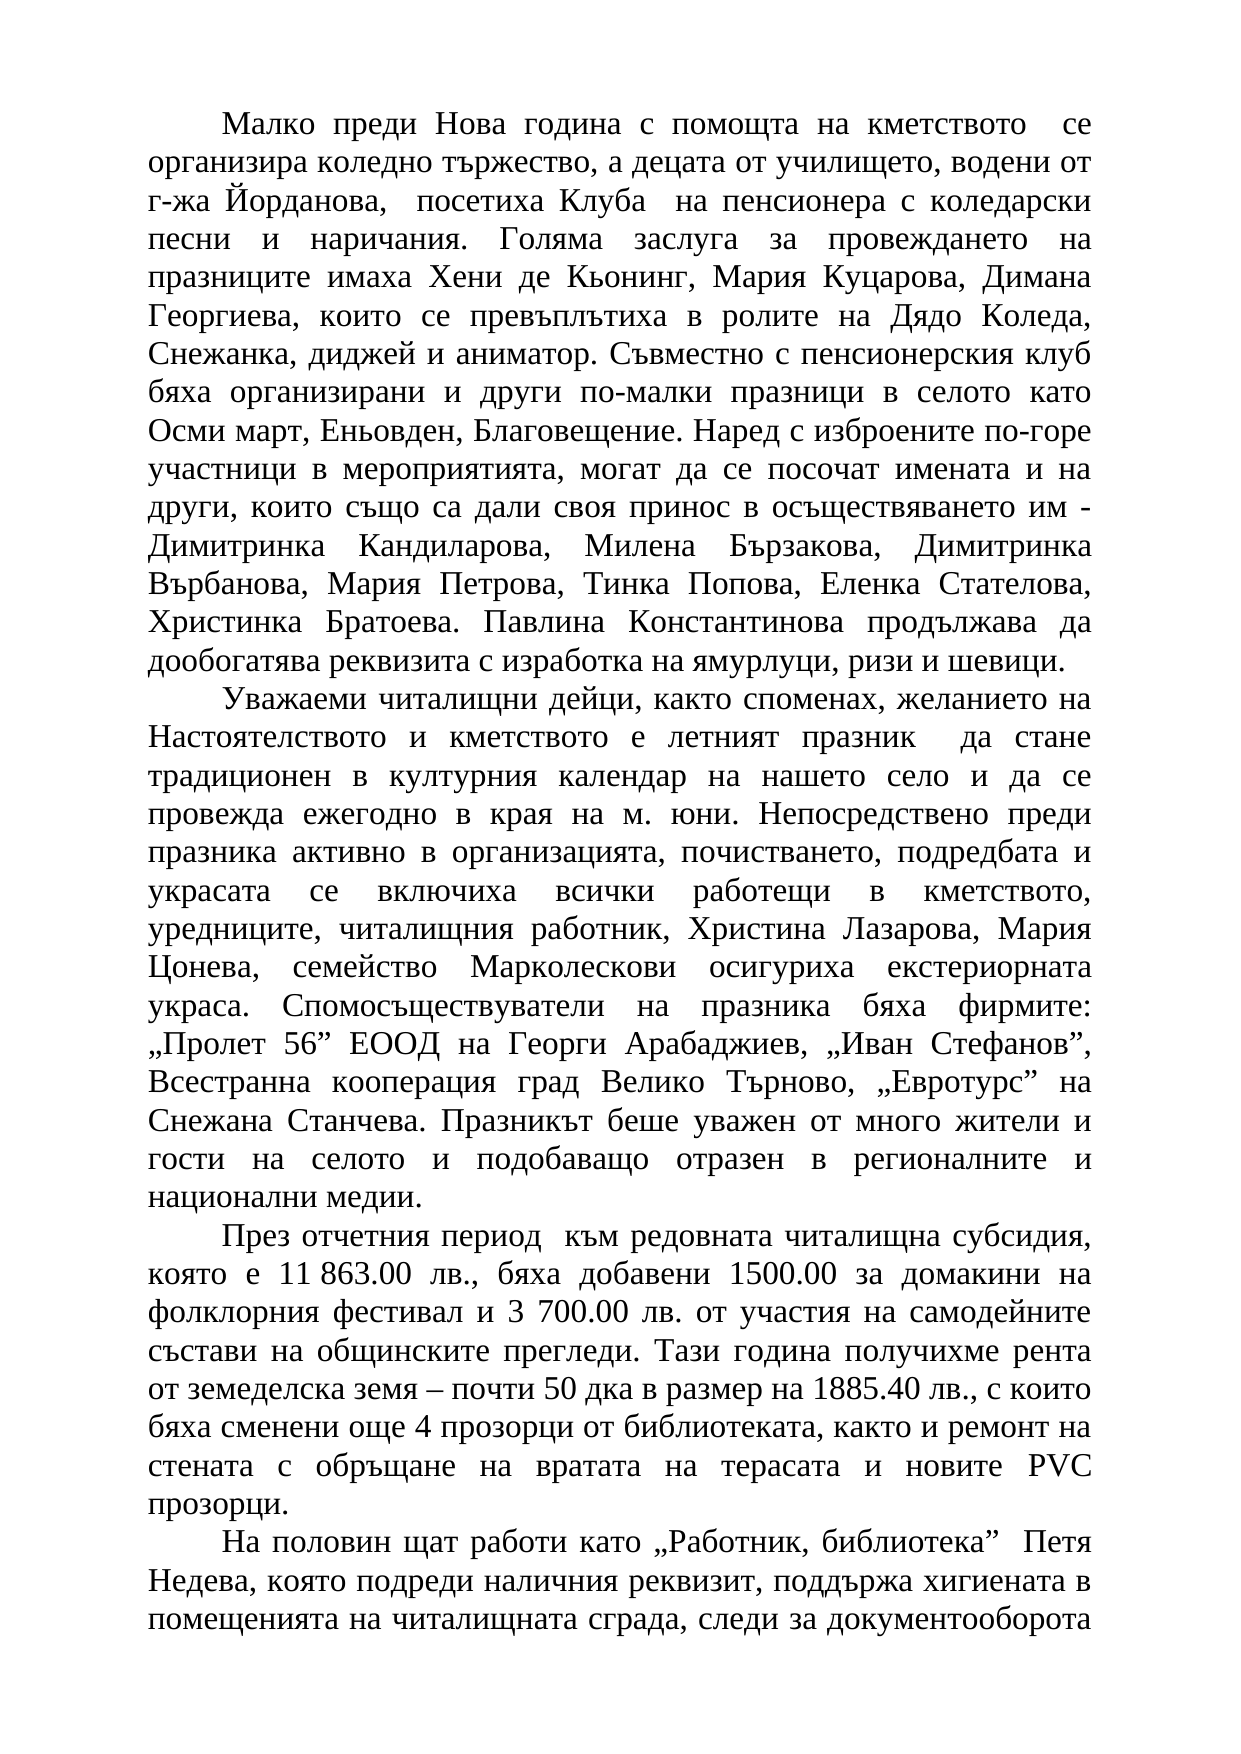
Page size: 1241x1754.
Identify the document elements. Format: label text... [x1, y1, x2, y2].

text Уважаеми читалищни дейци, както споменах, желанието на Настоятелството и кметството е летният празник да стане традиционен в културния календар на нашето село и да се провежда ежегодно в края на м. юни. Непосредствено преди празника активно в организацията, почистването, подредбата и украсата се включиха всички работещи в кметството, уредниците, читалищния работник, Христина Лазарова, Мария Цонева, семейство Марколескови осигуриха екстериорната украса. Спомосъществуватели на празника бяха фирмите: „Пролет ЕООД на Георги Арабаджиев, „Иван Стефанов”, Всестранна кооперация град Велико Търново, „Евротурс” на Снежана Станчева. Празникът беше уважен от много жители и гости на селото и подобаващо отразен в регионалните и национални медии. [148, 678, 1093, 1215]
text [148, 1522, 1093, 1637]
text През отчетния период към редовната читалищна субсидия, която е 11 863.00 лв., бяха добавени 1500.00 за домакини на фолклорния фестивал и 3 700.00 лв. от участия на самодейните състави на общинските прегледи. Тази година получихме рента от земеделска земя – почти 50 дка в размер на 1885.40 лв., с които бяха сменени още 4 прозорци от библиотеката, както и ремонт на стената с обръщане на вратата на терасата и новите PVC прозорци. [148, 1215, 1093, 1522]
text Малко преди Нова година с помощта на кметството се организира коледно тържество, а децата от училището, водени от г-жа Йорданова, посетиха Клуба на пенсионера с коледарски песни и наричания. Голяма заслуга за провеждането на празниците имаха Хени де Кьонинг, Мария Куцарова, Димана Георгиева, които се превъплътиха в ролите на Дядо Коледа, Снежанка, диджей и аниматор. Съвместно с пенсионерския клуб бяха организирани и други по-малки празници в селото като Осми март, Еньовден, Благовещение. Наред с изброените по-горе участници в мероприятията, могат да се посочат имената и на други, които също са дали своя принос в осъществяването им - Димитринка Кандиларова, Милена Бързакова, Димитринка Върбанова, Мария Петрова, Тинка Попова, Еленка Стателова, Христинка Братоева. Павлина Константинова продължава да дообогатява реквизита с изработка на ямурлуци, ризи и шевици. [148, 103, 1093, 678]
